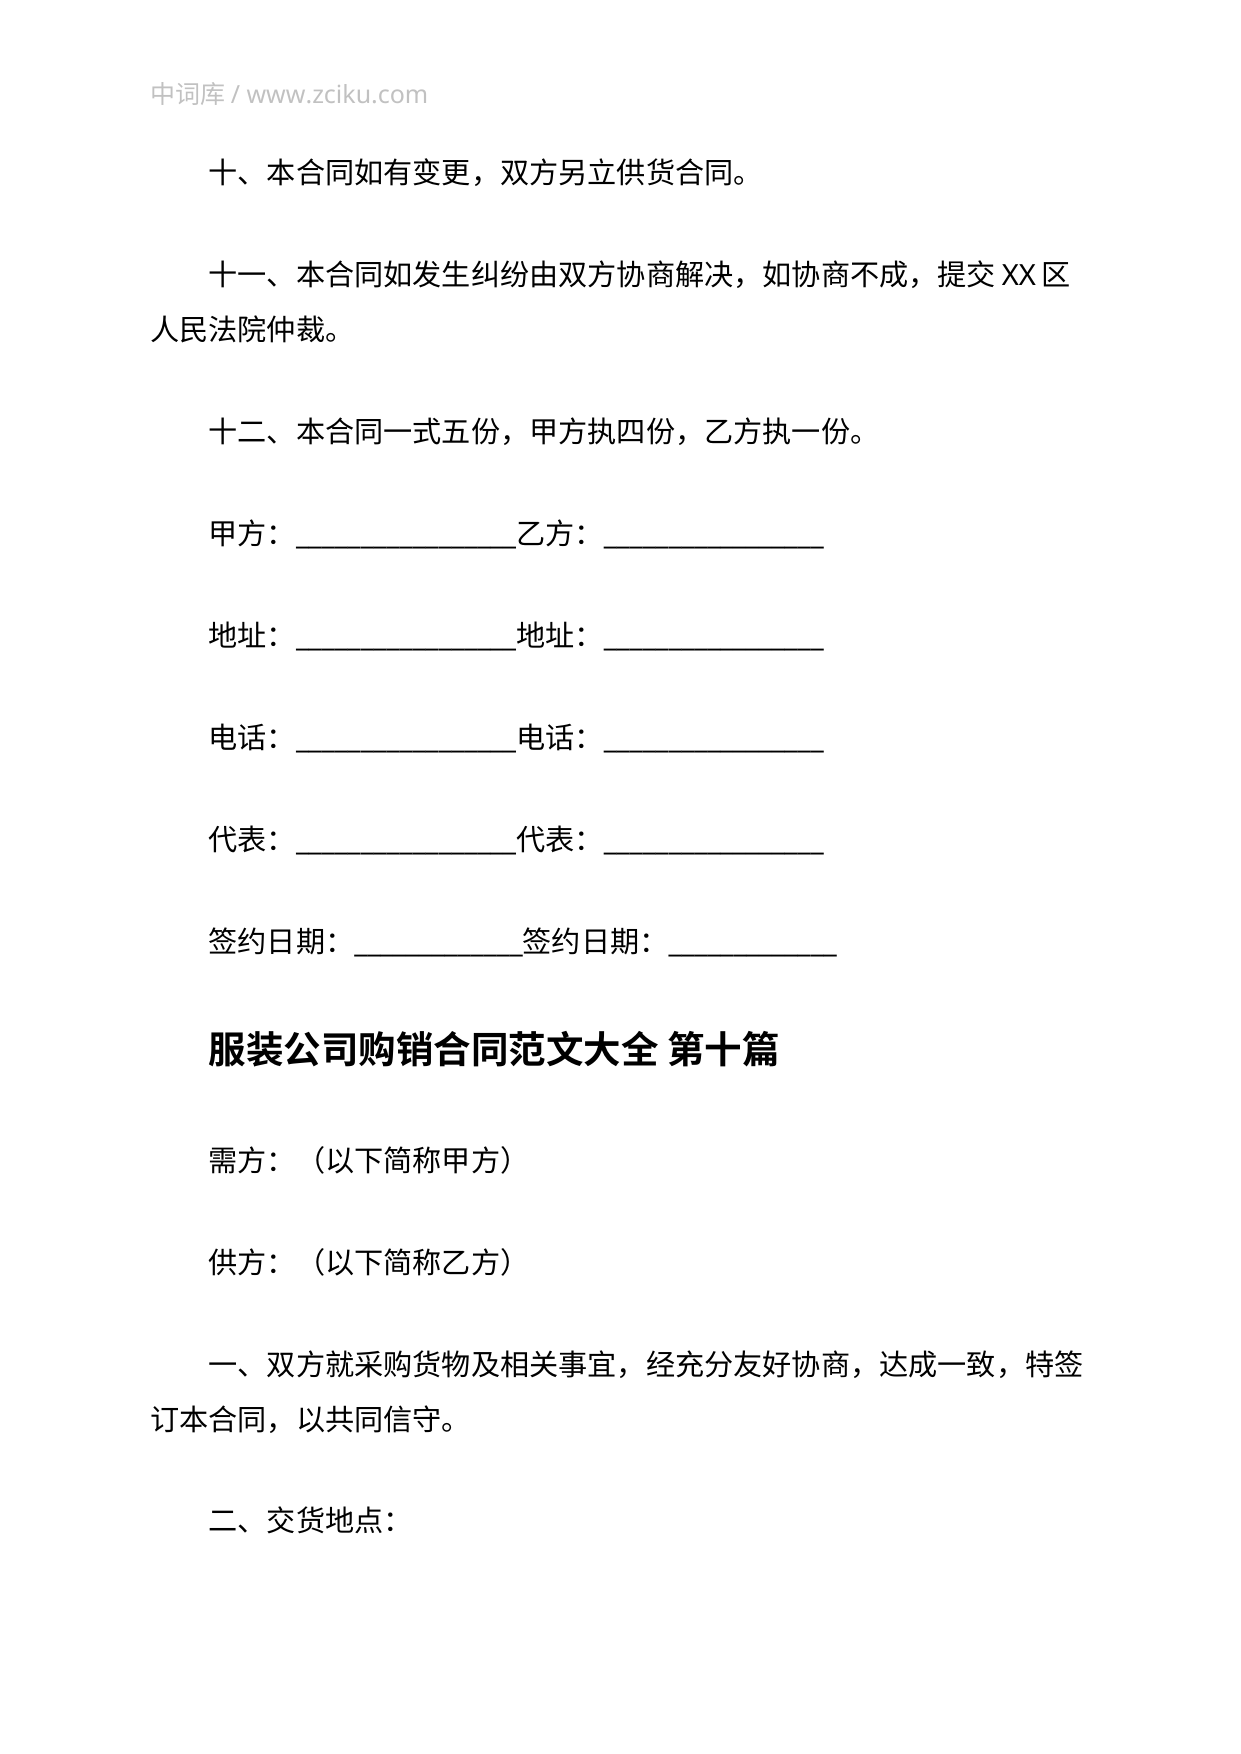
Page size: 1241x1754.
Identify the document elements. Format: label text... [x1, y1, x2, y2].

text 一、双方就采购货物及相关事宜，经充分友好协商，达成一致，特签订本合同，以共同信守。 [150, 1341, 1090, 1438]
text 地址：_________________地址：_________________ [150, 612, 1090, 655]
text 服装公司购销合同范文大全 第十篇 [150, 1020, 1090, 1074]
text 需方：（以下简称甲方） [150, 1138, 1090, 1180]
text 十、本合同如有变更，双方另立供货合同。 [150, 150, 1090, 192]
text 供方：（以下简称乙方） [150, 1239, 1090, 1282]
text 十二、本合同一式五份，甲方执四份，乙方执一份。 [150, 408, 1090, 451]
text 代表：_________________代表：_________________ [150, 816, 1090, 859]
text 签约日期：_____________签约日期：_____________ [150, 918, 1090, 961]
text 十一、本合同如发生纠纷由双方协商解决，如协商不成，提交XX区人民法院仲裁。 [150, 252, 1090, 349]
text 电话：_________________电话：_________________ [150, 714, 1090, 757]
text 二、交货地点： [150, 1498, 1090, 1540]
text 甲方：_________________乙方：_________________ [150, 510, 1090, 553]
